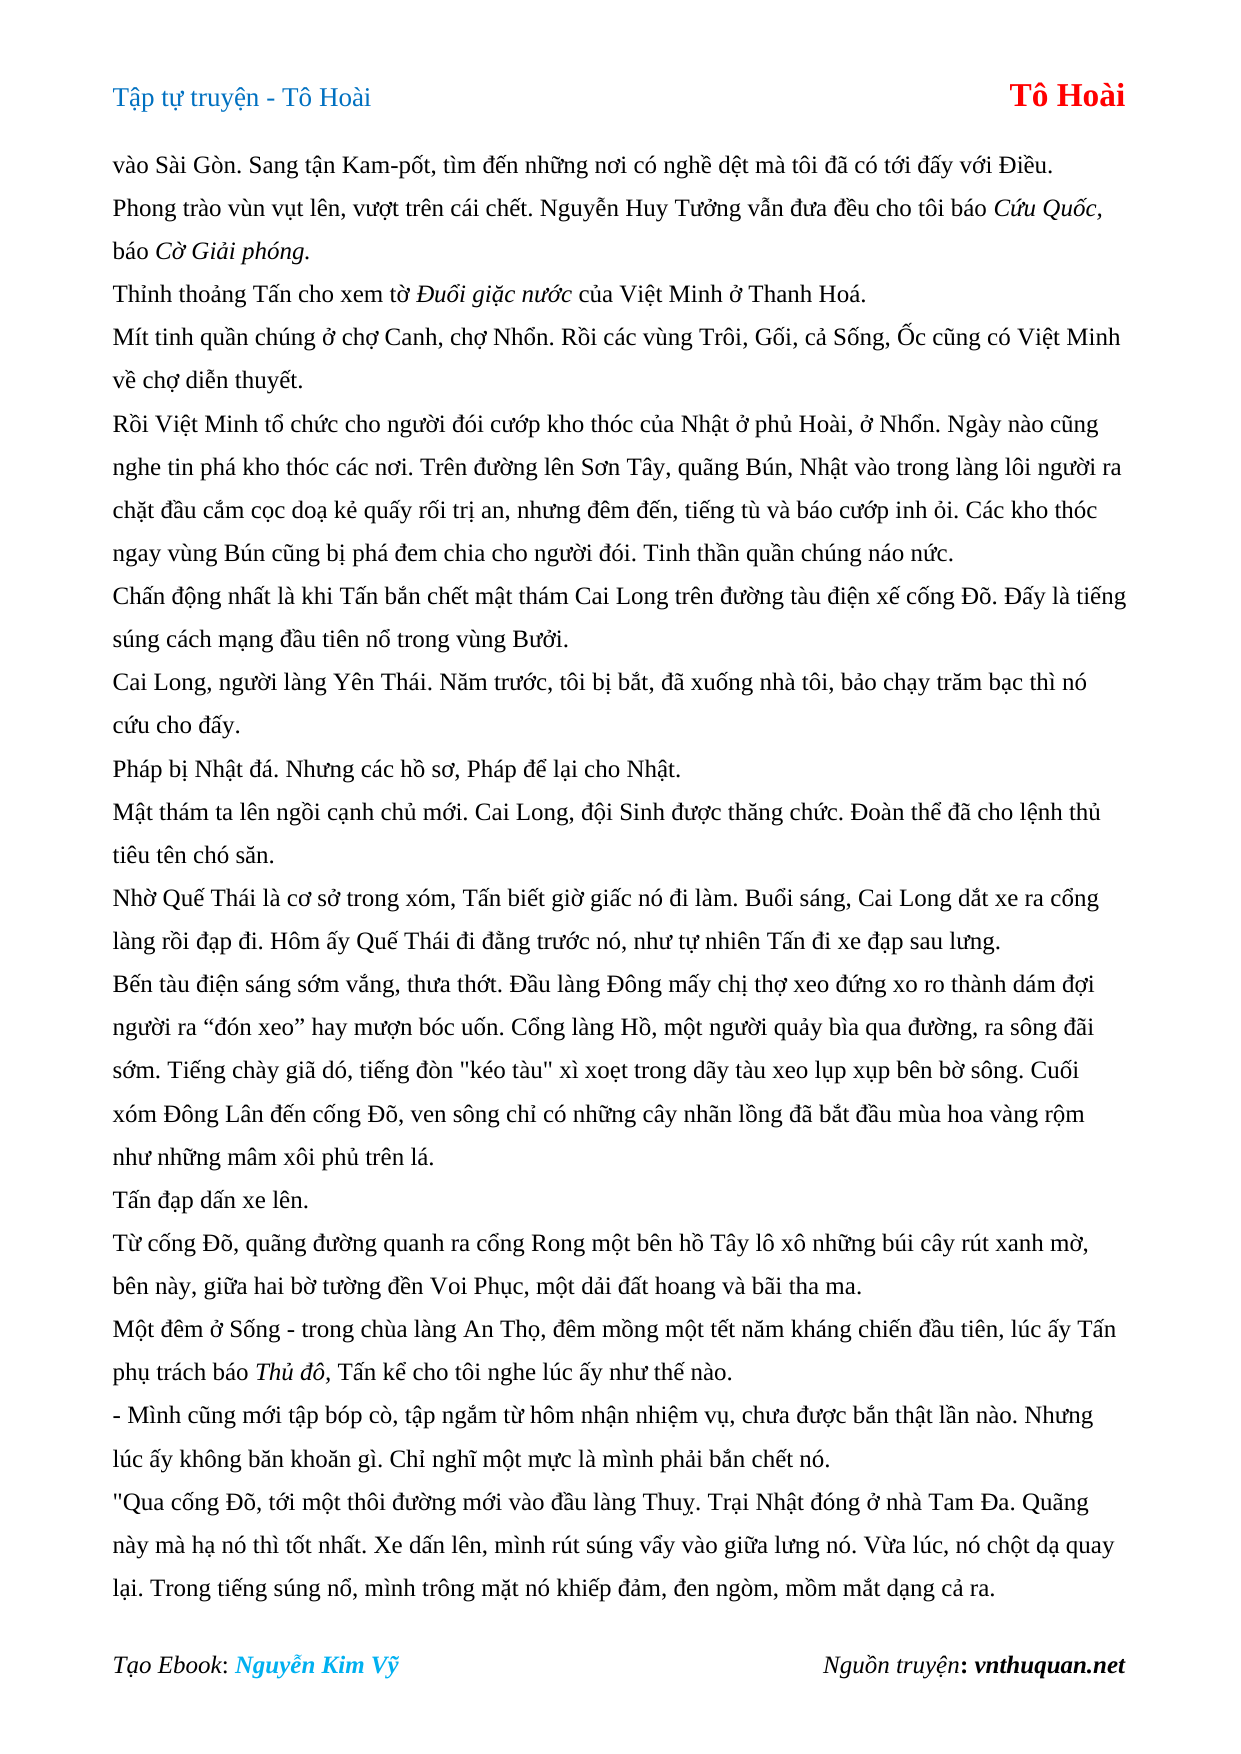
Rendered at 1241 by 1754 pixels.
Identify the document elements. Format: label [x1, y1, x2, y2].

text [112, 150, 1128, 1602]
